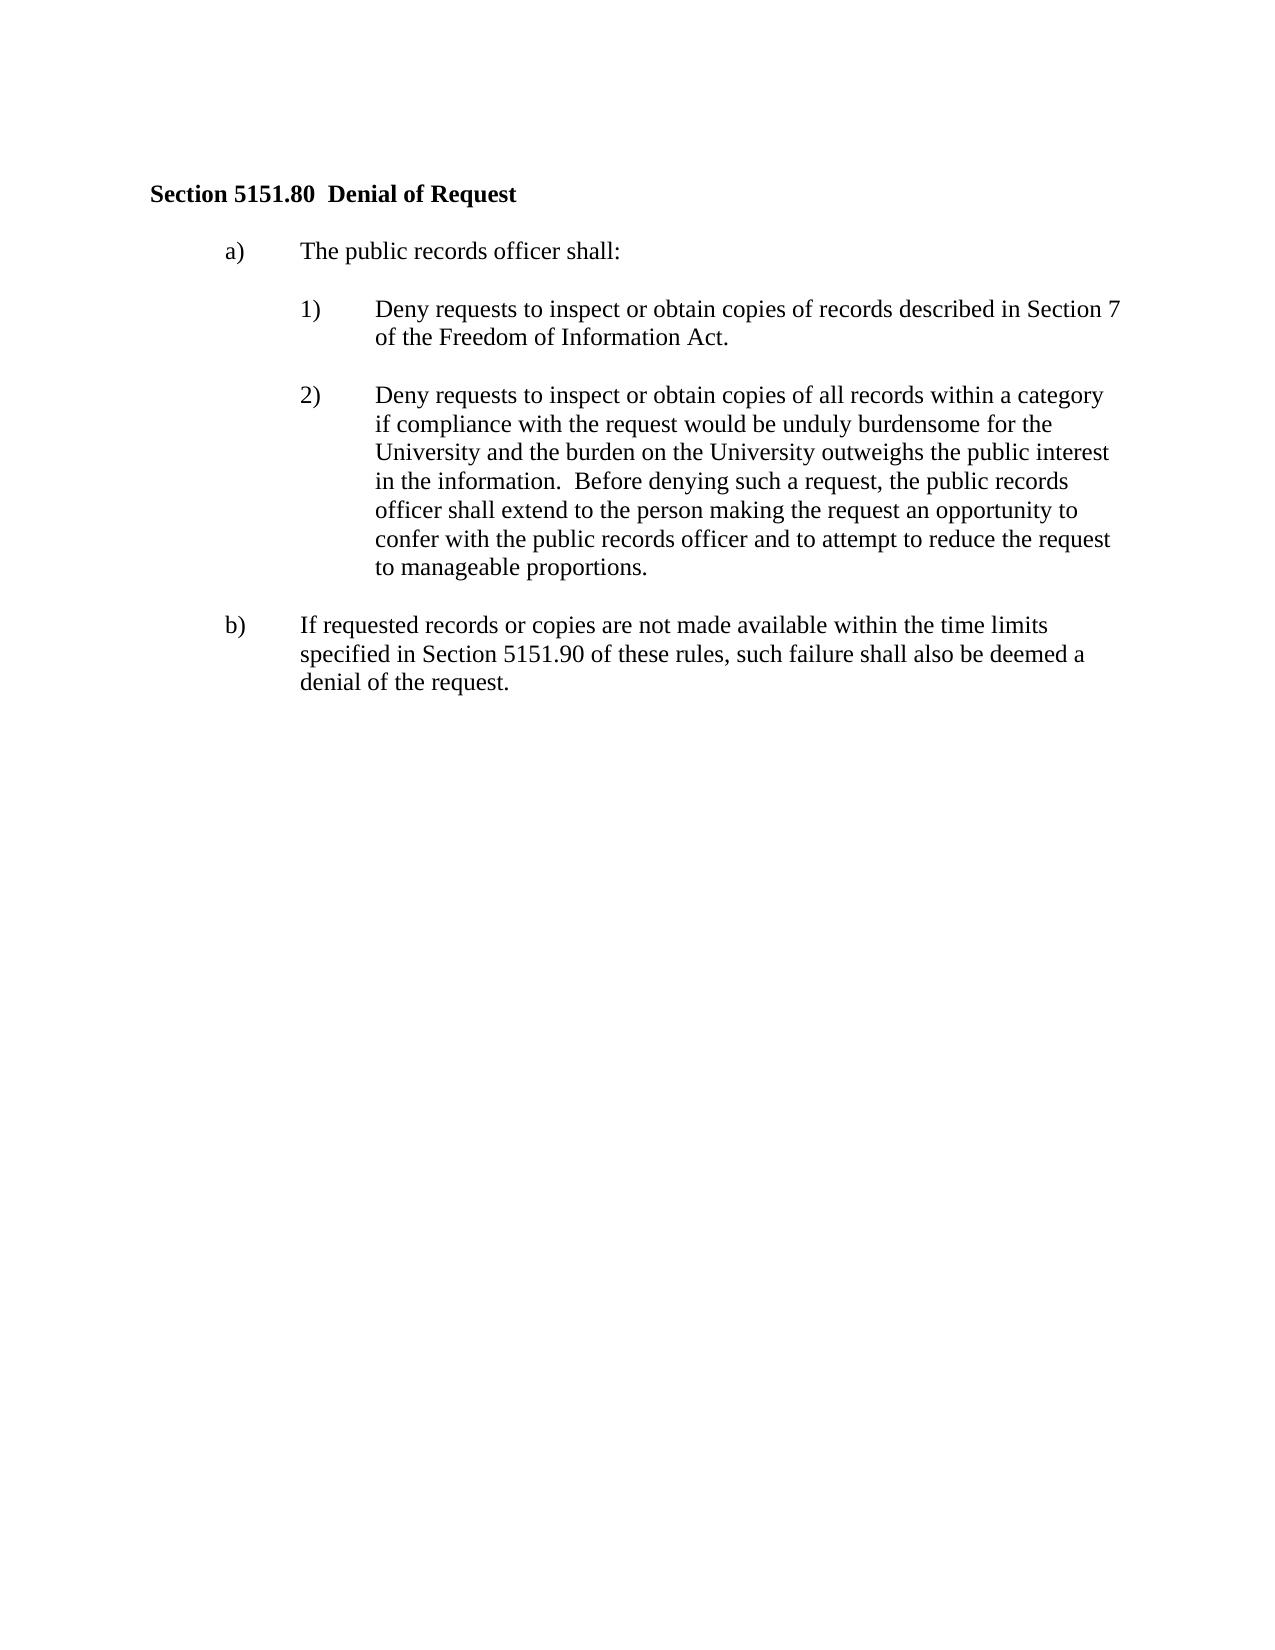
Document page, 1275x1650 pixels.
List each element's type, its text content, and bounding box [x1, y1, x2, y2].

text 1) Deny requests to inspect or obtain copies of records described in Section 7 of the Freedom of Information Act. [300, 294, 1125, 351]
text a) The public records officer shall: [225, 236, 1125, 265]
text Section 5151.80 Denial of Request [150, 179, 1125, 207]
text 2) Deny requests to inspect or obtain copies of all records within a category if compliance with the request would be unduly burdensome for the University and the burden on the University outweighs the public interest in the information. Before denying such a request, the public records officer shall extend to the person making the request an opportunity to confer with the public records officer and to attempt to reduce the request to manageable proportions. [300, 380, 1125, 581]
text b) If requested records or copies are not made available within the time limits specified in Section 5151.90 of these rules, such failure shall also be deemed a denial of the request. [225, 610, 1125, 696]
